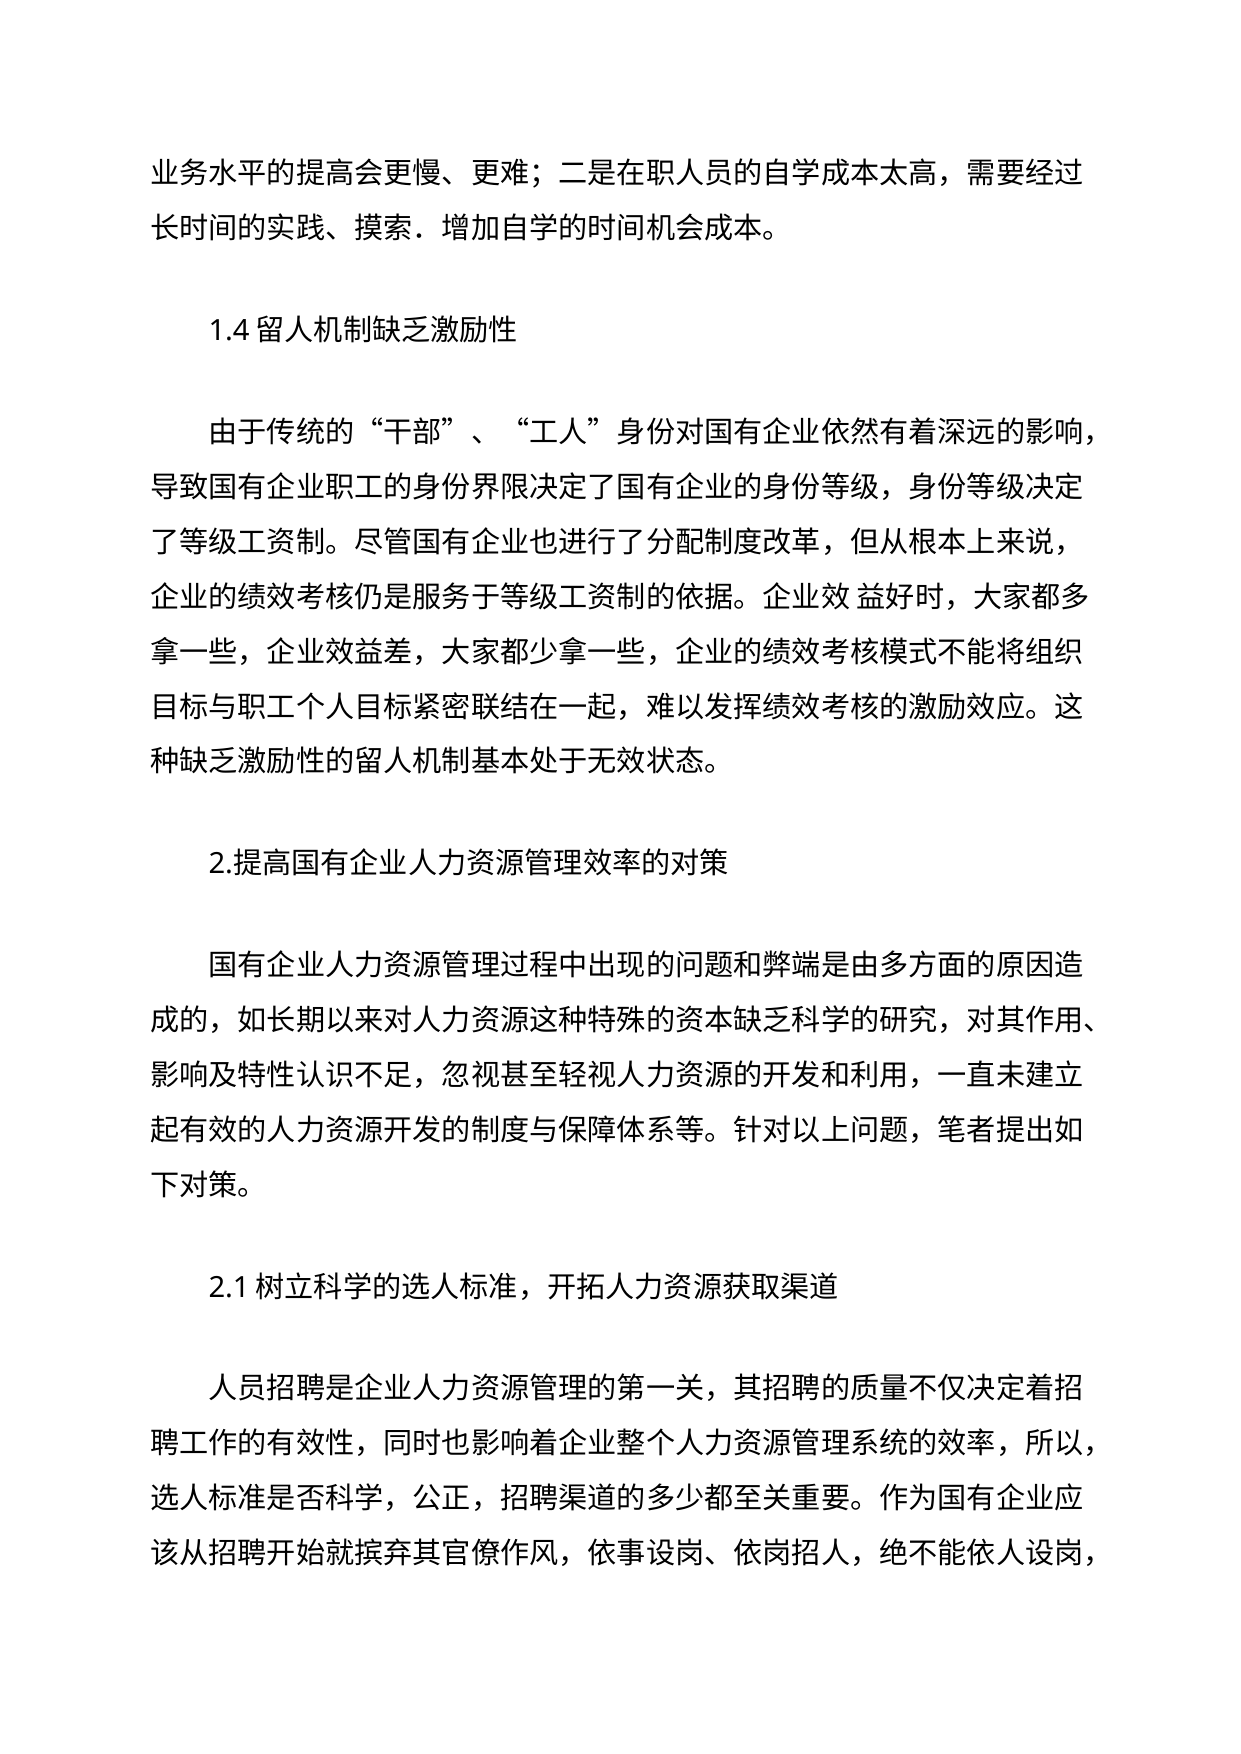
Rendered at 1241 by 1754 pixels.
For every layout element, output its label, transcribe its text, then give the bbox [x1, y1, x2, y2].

text 国有企业人力资源管理过程中出现的问题和弊端是由多方面的原因造成的，如长期以来对人力资源这种特殊的资本缺乏科学的研究，对其作用、影响及特性认识不足，忽视甚至轻视人力资源的开发和利用，一直未建立起有效的人力资源开发的制度与保障体系等。针对以上问题，笔者提出如下对策。 [150, 942, 1090, 1204]
text 2.1树立科学的选人标准，开拓人力资源获取渠道 [150, 1263, 1090, 1306]
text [150, 1365, 1090, 1572]
text 2.提高国有企业人力资源管理效率的对策 [150, 840, 1090, 882]
text 由于传统的“干部”、“工人”身份对国有企业依然有着深远的影响，导致国有企业职工的身份界限决定了国有企业的身份等级，身份等级决定了等级工资制。尽管国有企业也进行了分配制度改革，但从根本上来说，企业的绩效考核仍是服务于等级工资制的依据。企业效 益好时，大家都多拿一些，企业效益差，大家都少拿一些，企业的绩效考核模式不能将组织目标与职工个人目标紧密联结在一起，难以发挥绩效考核的激励效应。这种缺乏激励性的留人机制基本处于无效状态。 [150, 409, 1090, 780]
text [150, 150, 1090, 247]
text 1.4留人机制缺乏激励性 [150, 307, 1090, 349]
